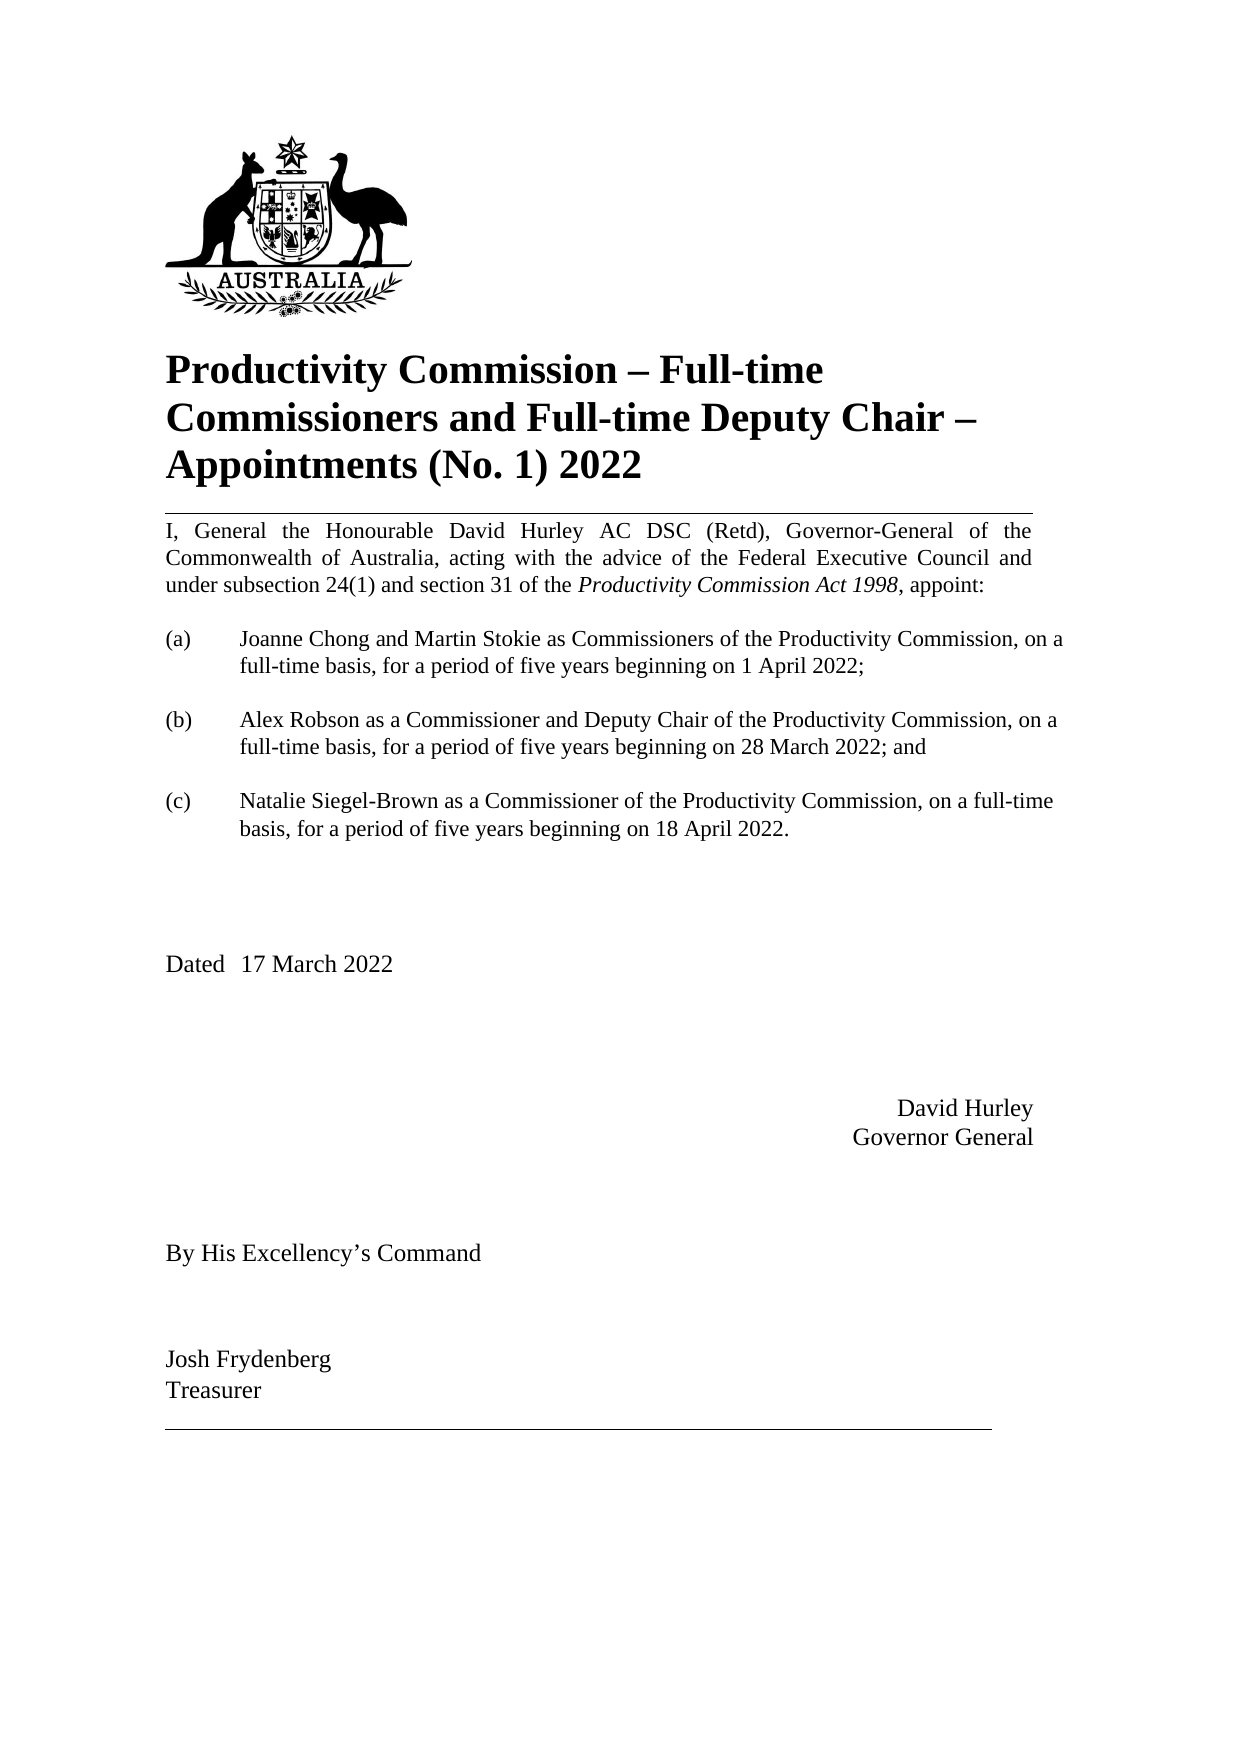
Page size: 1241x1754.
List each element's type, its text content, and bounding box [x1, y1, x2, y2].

text I, General the Honourable David Hurley AC DSC (Retd), Governor-General of the Commonwealth of Australia, acting with the advice of the Federal Executive Council and under subsection 24(1) and section 31 of the Productivity Commission Act 1998, appoint: [165, 514, 1033, 597]
text Productivity Commission – Full-time Commissioners and Full-time Deputy Chair – Appointments (No. 1) 2022 [165, 344, 1075, 488]
picture [165, 135, 412, 317]
text Dated 17 March 2022 [165, 949, 1033, 978]
text Josh Frydenberg [165, 1342, 1033, 1373]
text (c) Natalie Siegel-Brown as a Commissioner of the Productivity Commission, on a full-time basis, for a period of five years beginning on 18 April 2022. [165, 787, 1075, 841]
text (a) Joanne Chong and Martin Stokie as Commissioners of the Productivity Commission, on a full-time basis, for a period of five years beginning on 1 April 2022; [165, 624, 1075, 678]
text Governor General [165, 1122, 1033, 1151]
text By His Excellency’s Command [165, 1238, 1033, 1267]
text (b) Alex Robson as a Commissioner and Deputy Chair of the Productivity Commission, on a full-time basis, for a period of five years beginning on 28 March 2022; and [165, 706, 1075, 760]
text Treasurer [165, 1373, 992, 1429]
text David Hurley [165, 1091, 1033, 1122]
